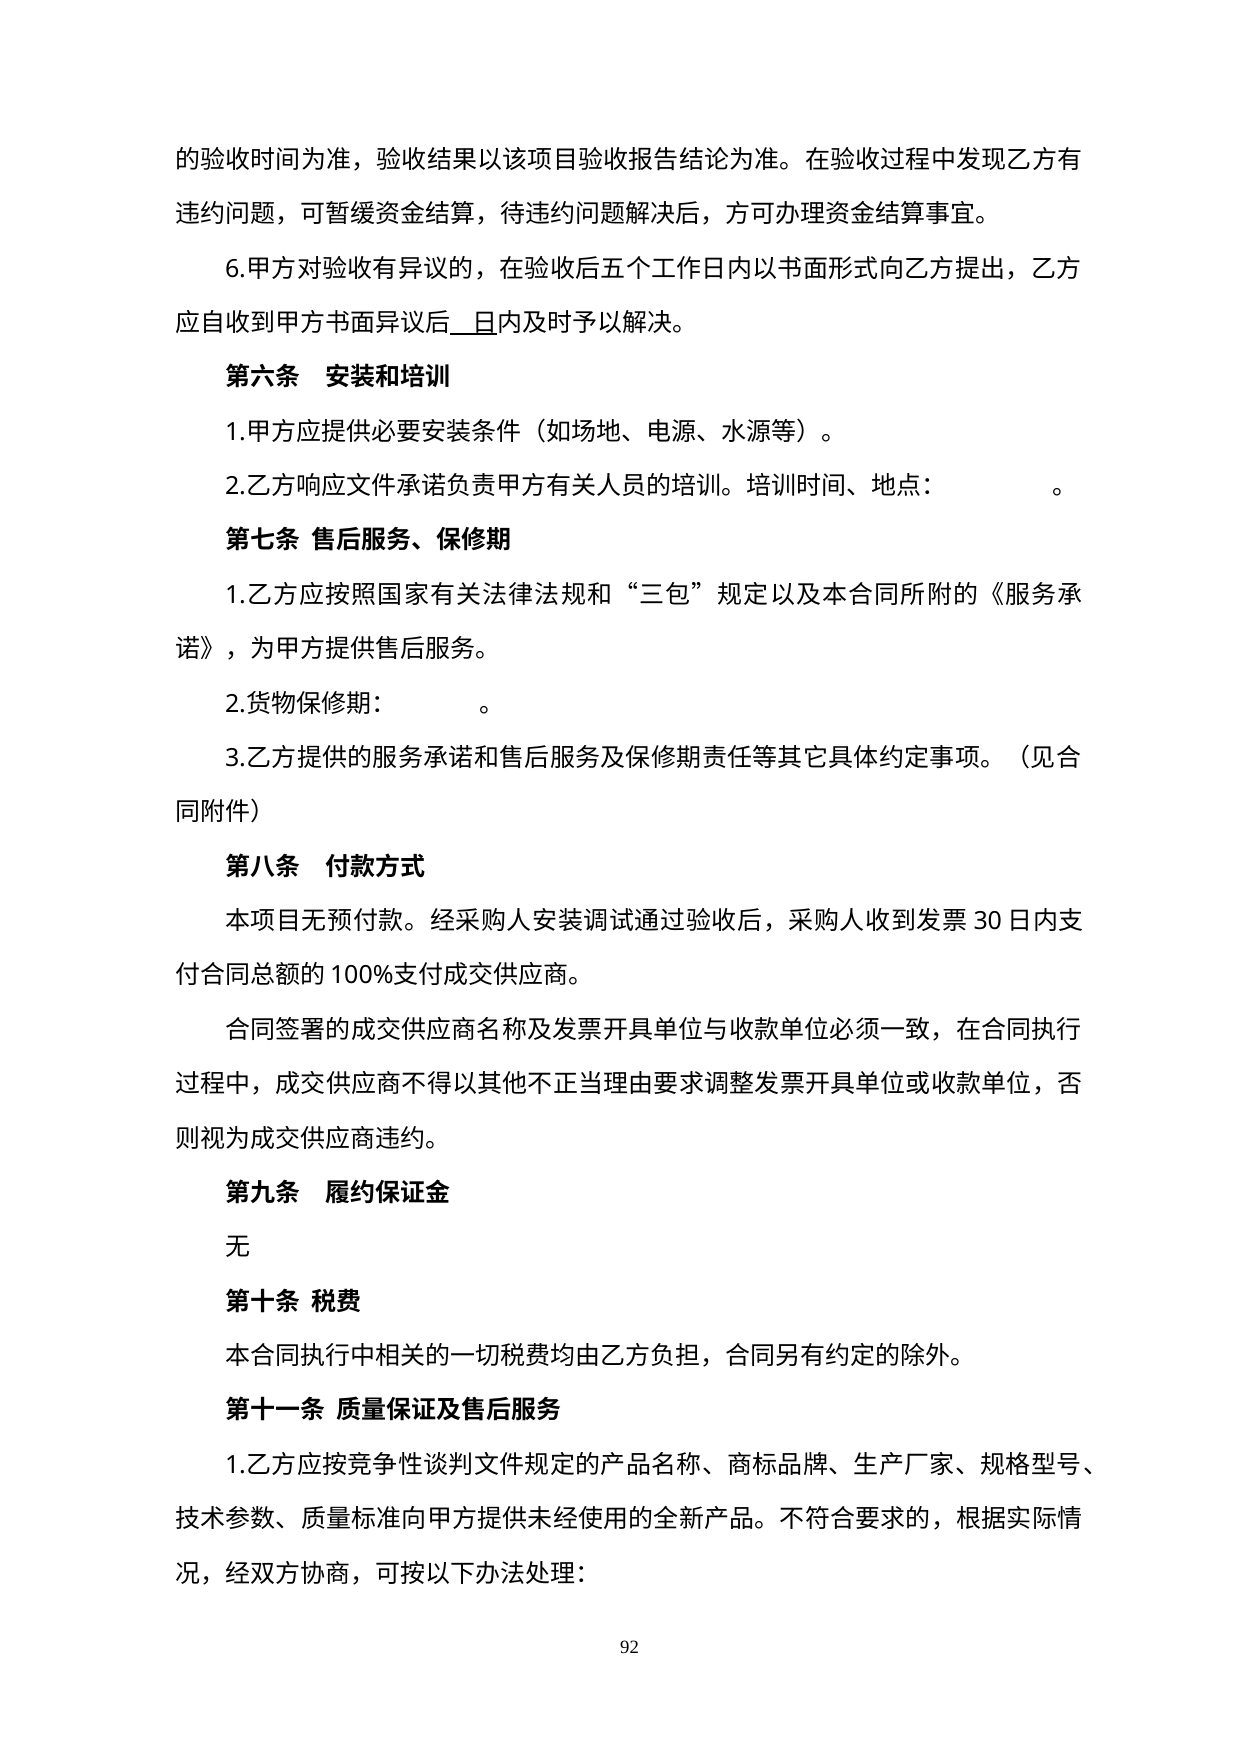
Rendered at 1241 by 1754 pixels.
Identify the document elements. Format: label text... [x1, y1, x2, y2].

text 本项目无预付款。经采购人安装调试通过验收后，采购人收到发票30日内支付合同总额的100%支付成交供应商。 [175, 901, 1084, 991]
text 第六条 安装和培训 [175, 357, 1084, 393]
text 无 [175, 1227, 1084, 1263]
text 合同签署的成交供应商名称及发票开具单位与收款单位必须一致，在合同执行过程中，成交供应商不得以其他不正当理由要求调整发票开具单位或收款单位，否则视为成交供应商违约。 [175, 1009, 1084, 1154]
text 第八条 付款方式 [175, 846, 1084, 882]
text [175, 139, 1084, 230]
text 2.货物保修期： 。 [175, 683, 1084, 719]
text 1.乙方应按照国家有关法律法规和“三包”规定以及本合同所附的《服务承诺》，为甲方提供售后服务。 [175, 574, 1084, 665]
text 第九条 履约保证金 [175, 1172, 1084, 1209]
text 第十条 税费 [175, 1281, 1084, 1317]
text 6.甲方对验收有异议的，在验收后五个工作日内以书面形式向乙方提出，乙方应自收到甲方书面异议后 日内及时予以解决。 [175, 248, 1084, 339]
text 第七条 售后服务、保修期 [175, 520, 1084, 556]
text 本合同执行中相关的一切税费均由乙方负担，合同另有约定的除外。 [175, 1336, 1084, 1372]
text 2.乙方响应文件承诺负责甲方有关人员的培训。培训时间、地点： 。 [175, 466, 1084, 502]
text 1.乙方应按竞争性谈判文件规定的产品名称、商标品牌、生产厂家、规格型号、技术参数、质量标准向甲方提供未经使用的全新产品。不符合要求的，根据实际情况，经双方协商，可按以下办法处理： [175, 1444, 1084, 1589]
text 1.甲方应提供必要安装条件（如场地、电源、水源等）。 [175, 411, 1084, 447]
text 3.乙方提供的服务承诺和售后服务及保修期责任等其它具体约定事项。（见合同附件） [175, 737, 1084, 828]
text 第十一条 质量保证及售后服务 [175, 1390, 1084, 1426]
